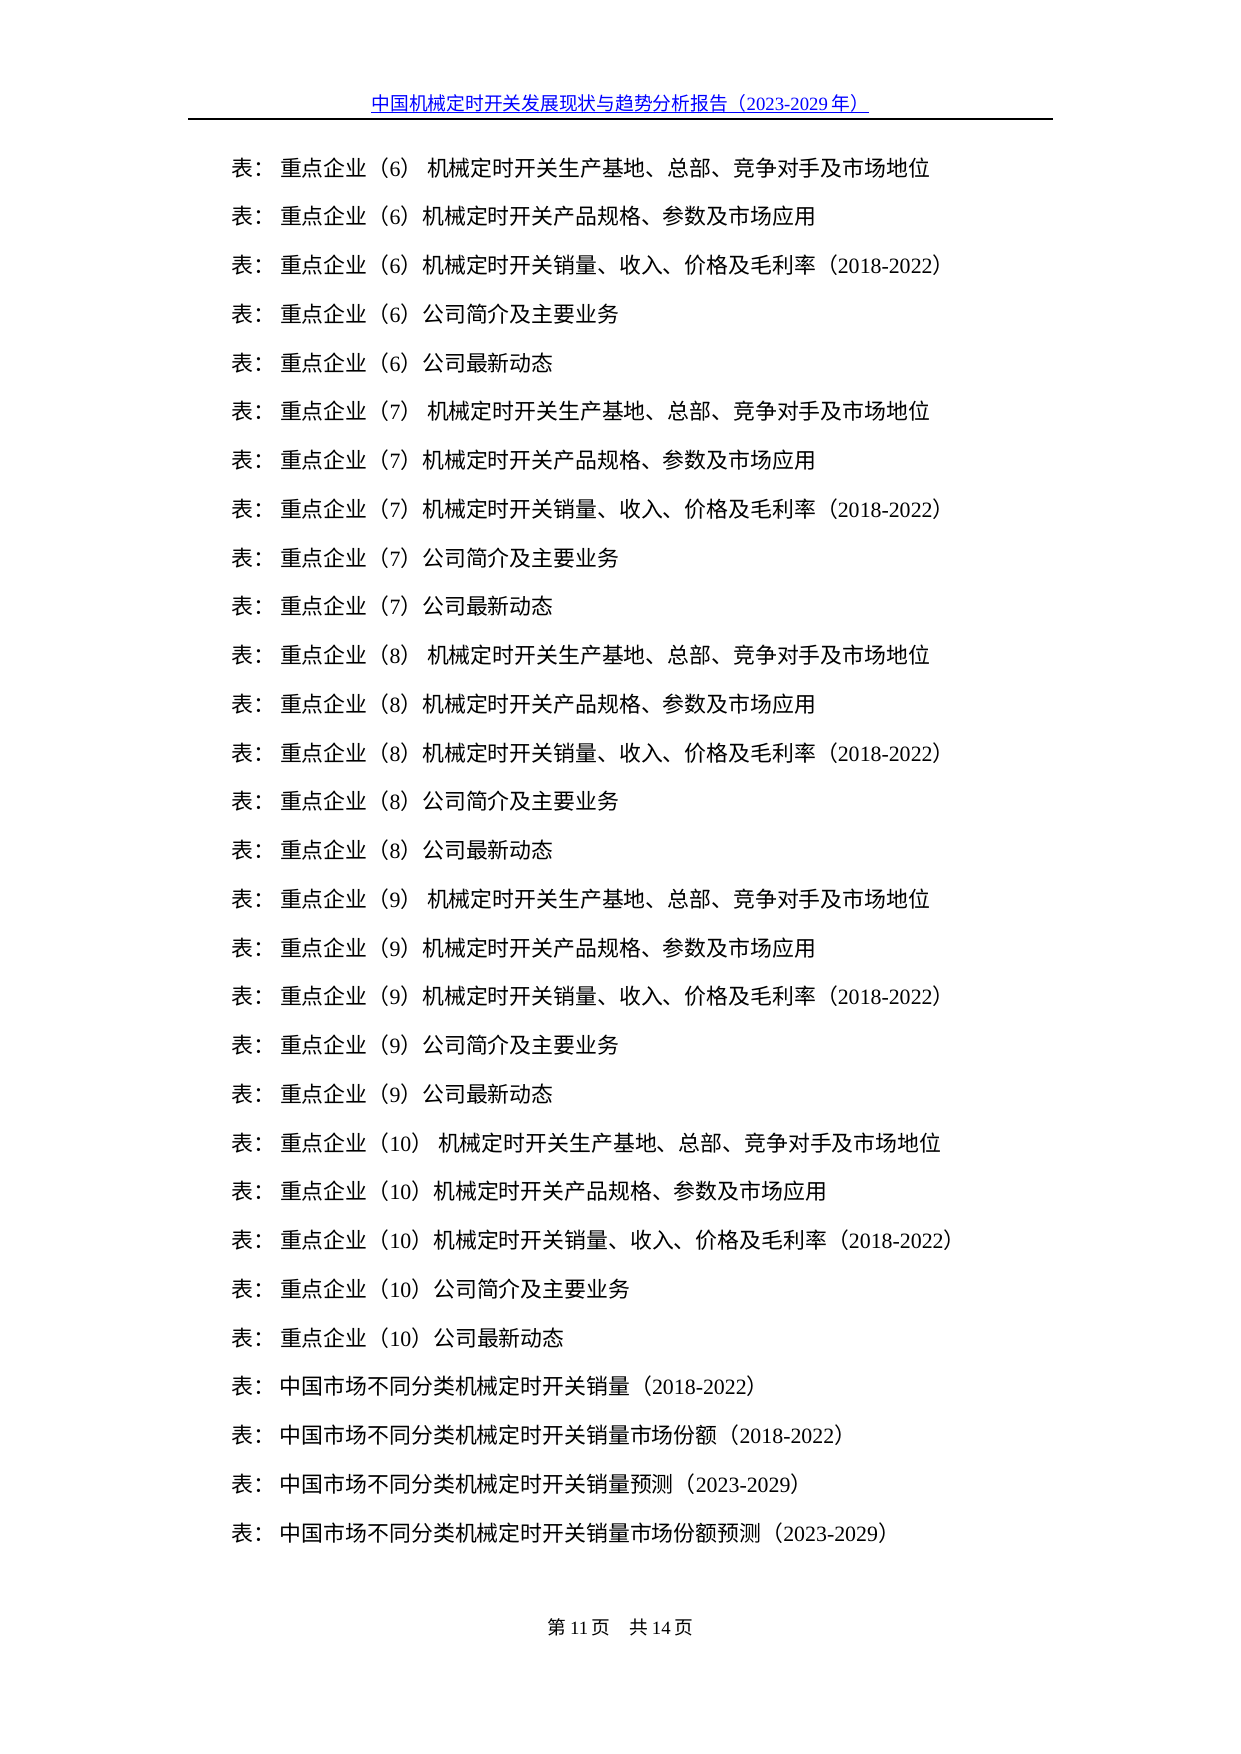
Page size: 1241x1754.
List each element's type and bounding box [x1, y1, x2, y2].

text [187, 150, 1053, 1548]
